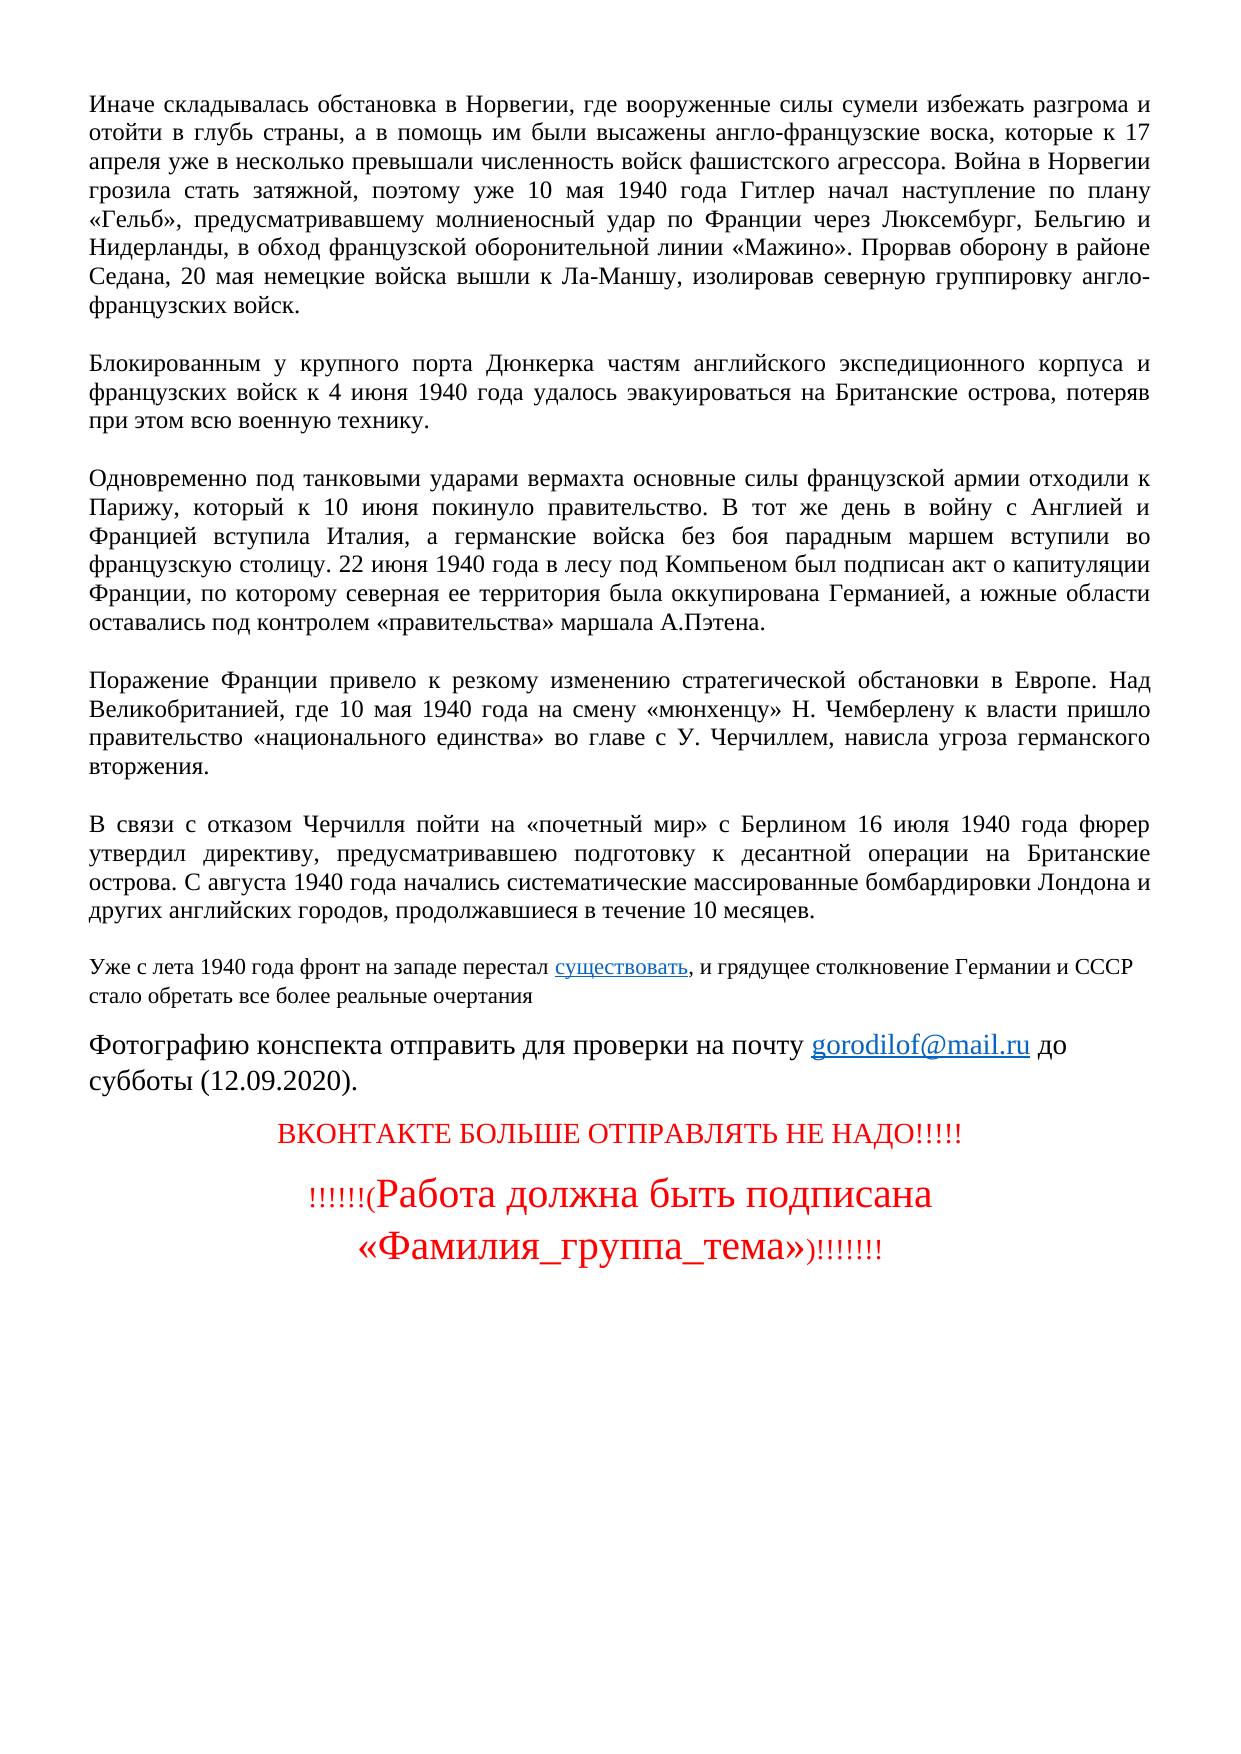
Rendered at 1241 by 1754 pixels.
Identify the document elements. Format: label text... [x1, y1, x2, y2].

text Поражение Франции привело к резкому изменению стратегической обстановки в Европе. Над Великобританией, где 10 мая 1940 года на смену «мюнхенцу» Н. Чемберлену к власти пришло правительство «национального единства» во главе с У. Черчиллем, нависла угроза германского вторжения. [89, 665, 1152, 780]
text Уже с лета 1940 года фронт на западе перестал существовать, и грядущее столкновение Германии и СССР стало обретать все более реальные очертания [89, 953, 1152, 1008]
text Блокированным у крупного порта Дюнкерка частям английского экспедиционного корпуса и французских войск к 4 июня 1940 года удалось эвакуироваться на Британские острова, потеряв при этом всю военную технику. [89, 348, 1152, 434]
text Одновременно под танковыми ударами вермахта основные силы французской армии отходили к Парижу, который к 10 июня покинуло правительство. В тот же день в войну с Англией и Францией вступила Италия, а германские войска без боя парадным маршем вступили во французскую столицу. 22 июня 1940 года в лесу под Компьеном был подписан акт о капитуляции Франции, по которому северная ее территория была оккупирована Германией, а южные области оставались под контролем «правительства» маршала А.Пэтена. [89, 463, 1152, 636]
text В связи с отказом Черчилля пойти на «почетный мир» с Берлином 16 июля 1940 года фюрер утвердил директиву, предусматривавшею подготовку к десантной операции на Британские острова. С августа 1940 года начались систематические массированные бомбардировки Лондона и других английских городов, продолжавшиеся в течение 10 месяцев. [89, 809, 1152, 924]
text Иначе складывалась обстановка в Норвегии, где вооруженные силы сумели избежать разгрома и отойти в глубь страны, а в помощь им были высажены англо-французские воска, которые к 17 апреля уже в несколько превышали численность войск фашистского агрессора. Война в Норвегии грозила стать затяжной, поэтому уже 10 мая 1940 года Гитлер начал наступление по плану «Гельб», предусматривавшему молниеносный удар по Франции через Люксембург, Бельгию и Нидерланды, в обход французской оборонительной линии «Мажино». Прорвав оборону в районе Седана, 20 мая немецкие войска вышли к Ла-Маншу, изолировав северную группировку англо-французских войск. [89, 89, 1152, 319]
text Фотографию конспекта отправить для проверки на почту gorodilof@mail.ru до субботы (12.09.2020). [89, 1027, 1152, 1096]
text ВКОНТАКТЕ БОЛЬШЕ ОТПРАВЛЯТЬ НЕ НАДО!!!!! [89, 1116, 1152, 1149]
text !!!!!!(Работа должна быть подписана «Фамилия_группа_тема»)!!!!!!! [89, 1168, 1152, 1268]
